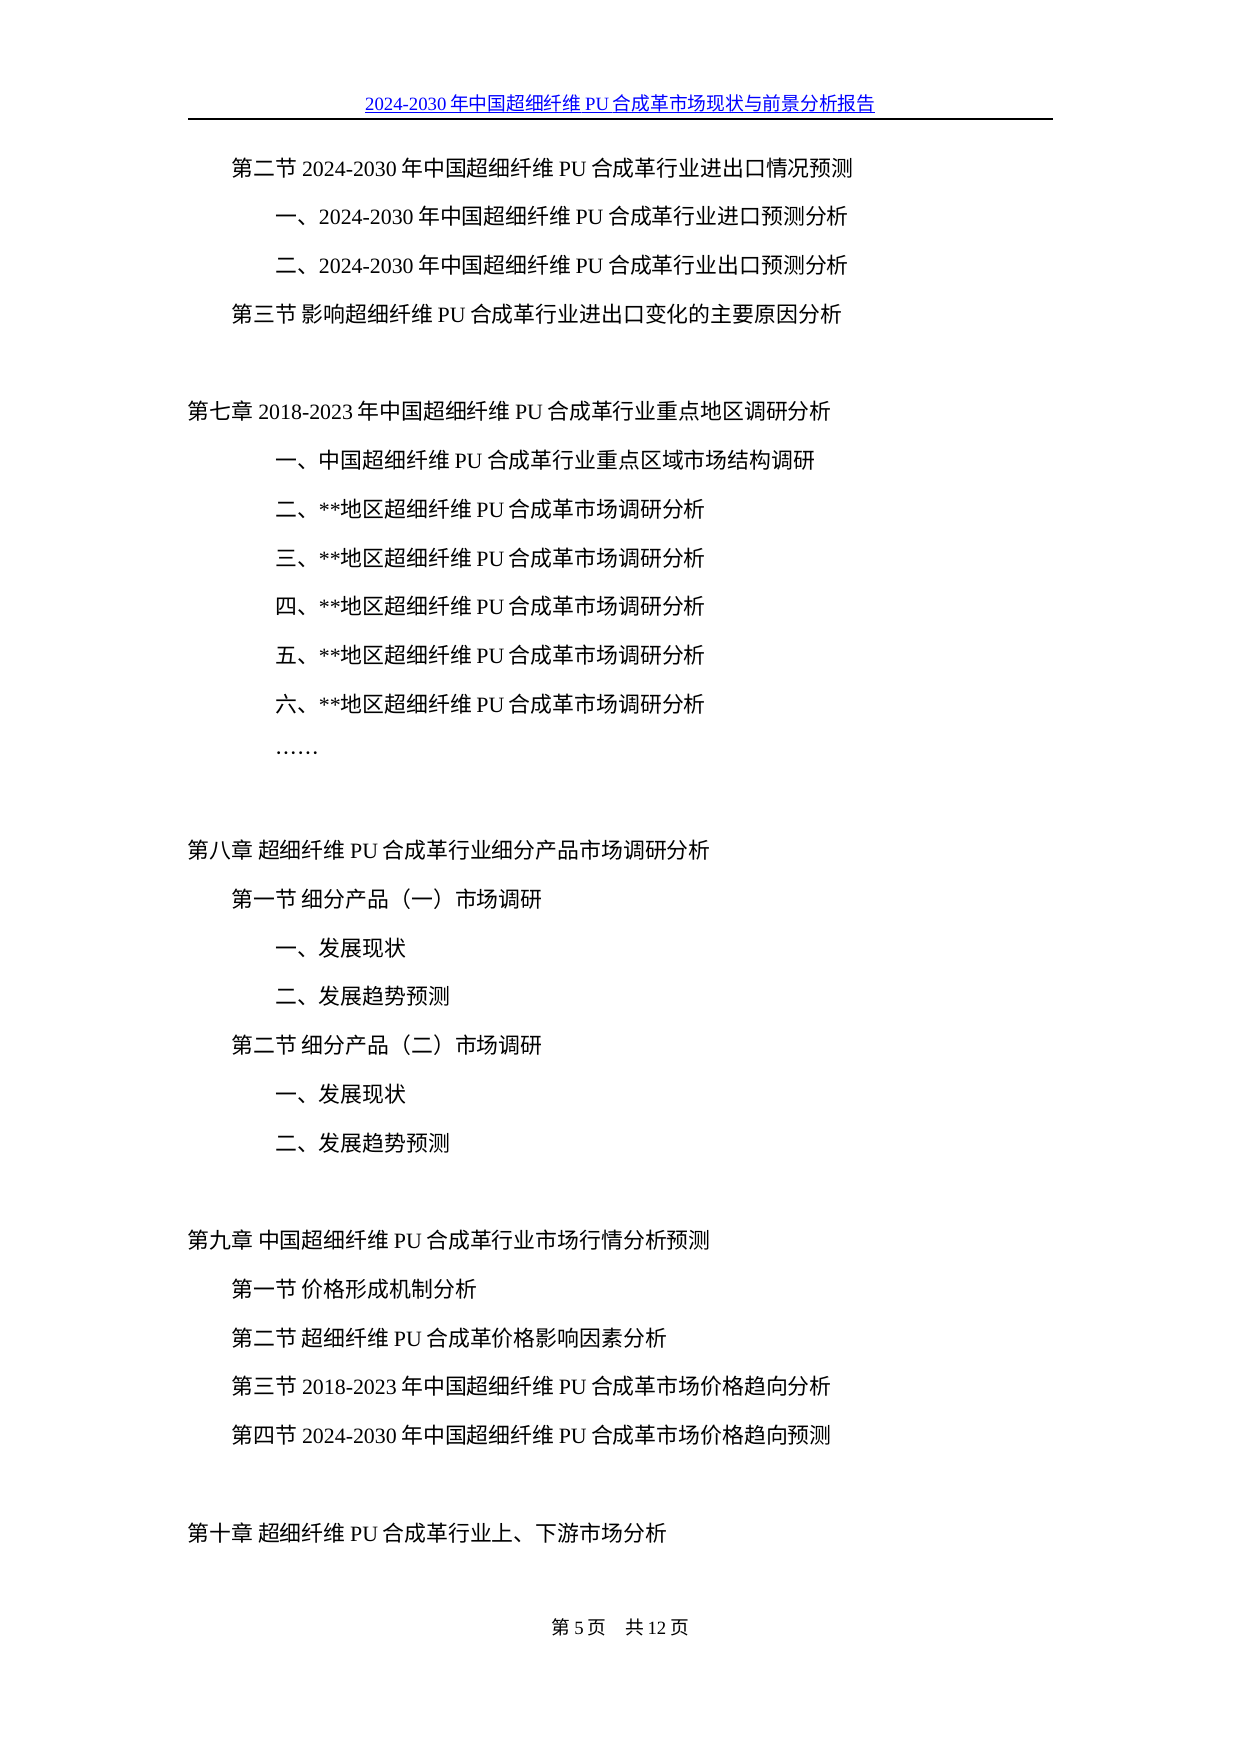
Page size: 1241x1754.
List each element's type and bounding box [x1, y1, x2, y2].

text [187, 150, 1053, 1548]
